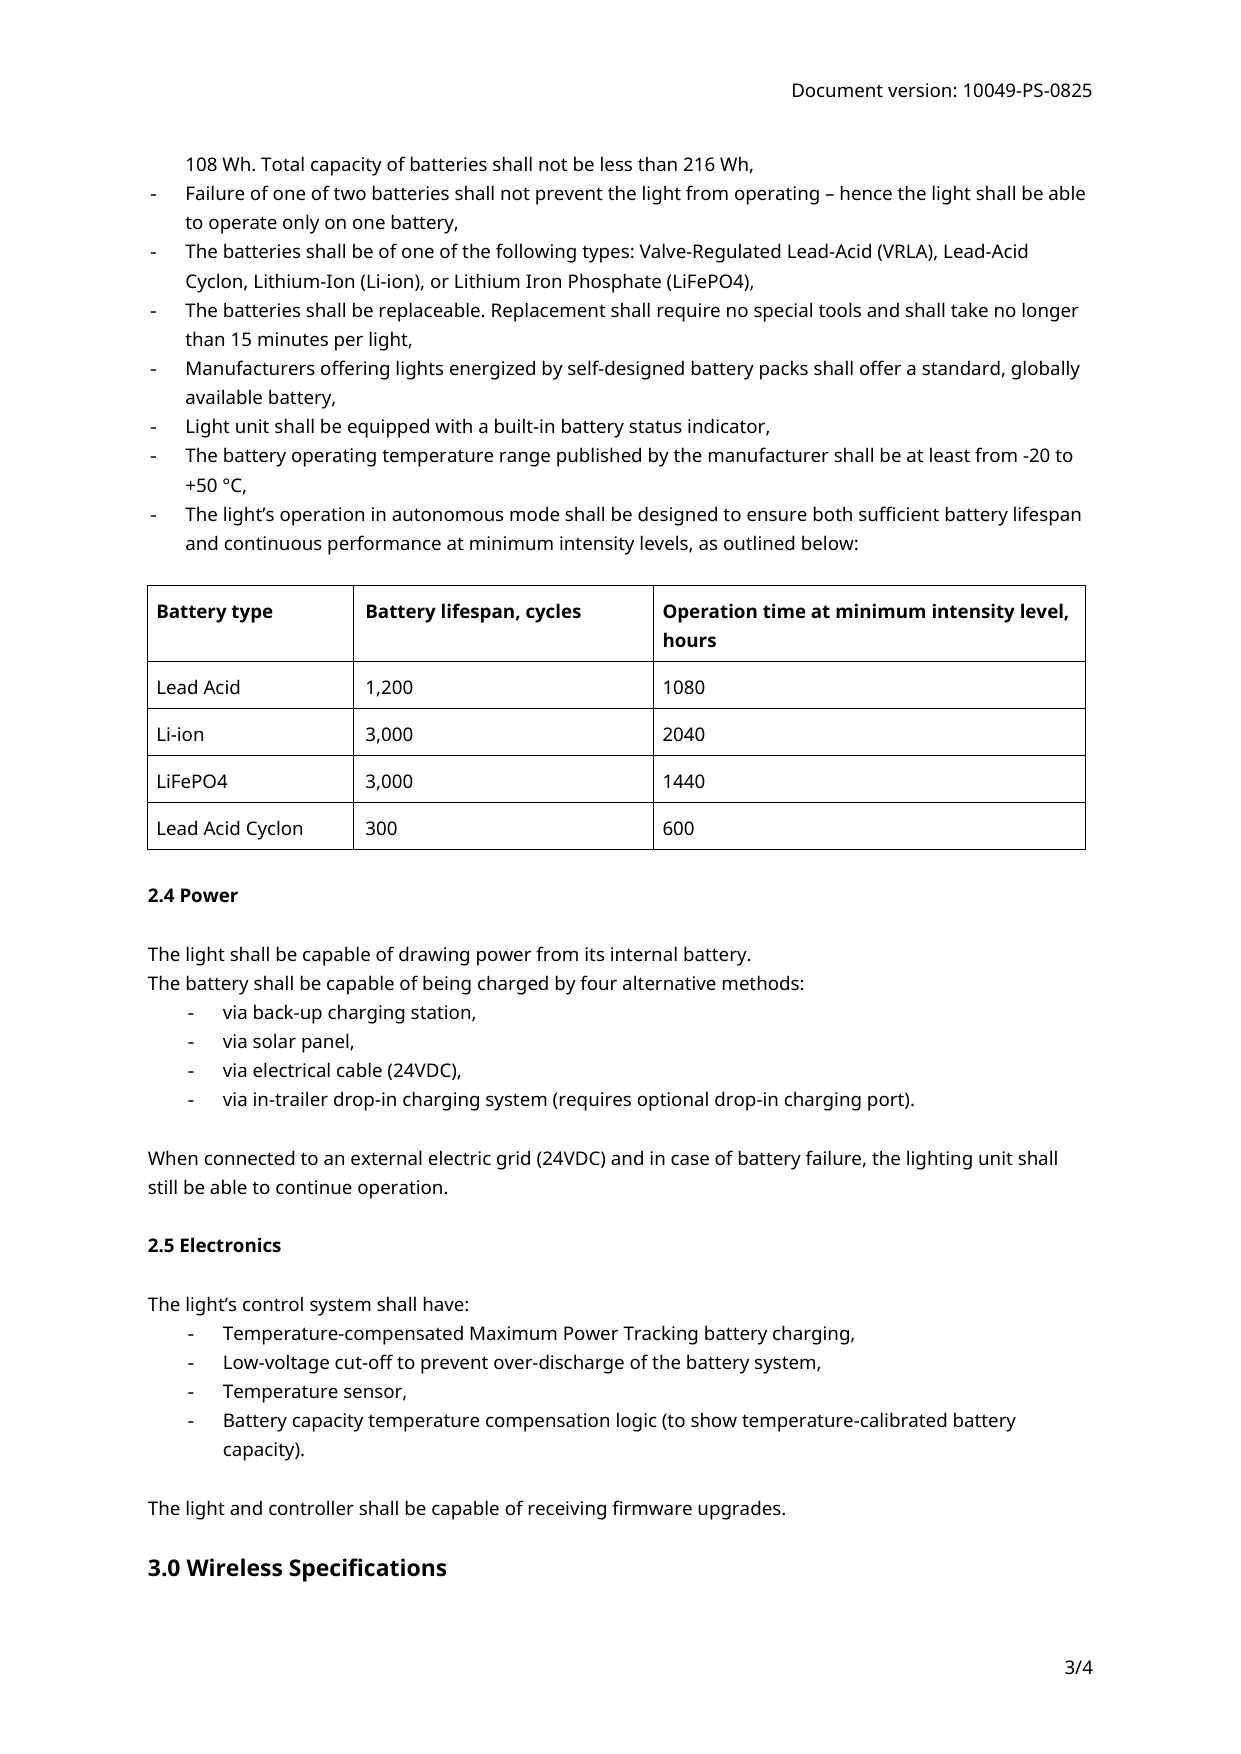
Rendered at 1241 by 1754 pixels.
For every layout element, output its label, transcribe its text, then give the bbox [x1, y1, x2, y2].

text The light’s control system shall have: [148, 1287, 1093, 1316]
list via solar panel, [185, 1025, 1093, 1054]
table_cell 2040 [654, 709, 1085, 755]
table_header Operation time at minimum intensity level, hours [654, 586, 1085, 661]
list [148, 148, 1093, 177]
table_cell Li-ion [148, 709, 353, 755]
table_cell 1080 [654, 662, 1085, 708]
text The light shall be capable of drawing power from its internal battery. [148, 937, 1093, 966]
list via in-trailer drop-in charging system (requires optional drop-in charging port). [185, 1083, 1093, 1141]
table_cell 3,000 [354, 709, 653, 755]
table_cell LiFePO4 [148, 756, 353, 802]
list The battery operating temperature range published by the manufacturer shall be at least from -20 to +50 °C, [148, 439, 1093, 498]
list Low-voltage cut-off to prevent over-discharge of the battery system, [185, 1346, 1093, 1375]
list The batteries shall be of one of the following types: Valve-Regulated Lead-Acid (VRLA), Lead-Acid Cyclon, Lithium-Ion (Li-ion), or Lithium Iron Phosphate (LiFePO4), [148, 235, 1093, 293]
list The light’s operation in autonomous mode shall be designed to ensure both sufficient battery lifespan and continuous performance at minimum intensity levels, as outlined below: [148, 498, 1093, 556]
table_cell Lead Acid [148, 662, 353, 708]
table_cell Lead Acid Cyclon [148, 803, 353, 849]
list via electrical cable (24VDC), [185, 1054, 1093, 1083]
text When connected to an external electric grid (24VDC) and in case of battery failure, the lighting unit shall still be able to continue operation. [148, 1141, 1093, 1200]
list The batteries shall be replaceable. Replacement shall require no special tools and shall take no longer than 15 minutes per light, [148, 293, 1093, 352]
text The battery shall be capable of being charged by four alternative methods: [148, 966, 1093, 996]
list Temperature-compensated Maximum Power Tracking battery charging, [185, 1316, 1093, 1346]
list Light unit shall be equipped with a built-in battery status indicator, [148, 410, 1093, 439]
table_cell 600 [654, 803, 1085, 849]
text 2.4 Power [148, 879, 1093, 908]
text 2.5 Electronics [148, 1229, 1093, 1258]
list via back-up charging station, [185, 996, 1093, 1025]
list Failure of one of two batteries shall not prevent the light from operating – hence the light shall be able to operate only on one battery, [148, 177, 1093, 235]
table_cell 1,200 [354, 662, 653, 708]
table_cell 1440 [654, 756, 1085, 802]
list Temperature sensor, [185, 1375, 1093, 1404]
table_header Battery lifespan, cycles [354, 586, 653, 661]
list Manufacturers offering lights energized by self-designed battery packs shall offer a standard, globally available battery, [148, 352, 1093, 410]
table_cell 300 [354, 803, 653, 849]
list Battery capacity temperature compensation logic (to show temperature-calibrated battery capacity). [185, 1404, 1093, 1462]
table_header Battery type [148, 586, 353, 661]
text The light and controller shall be capable of receiving firmware upgrades. 3.0 Wireless Specifications [148, 1491, 1093, 1583]
table_cell 3,000 [354, 756, 653, 802]
